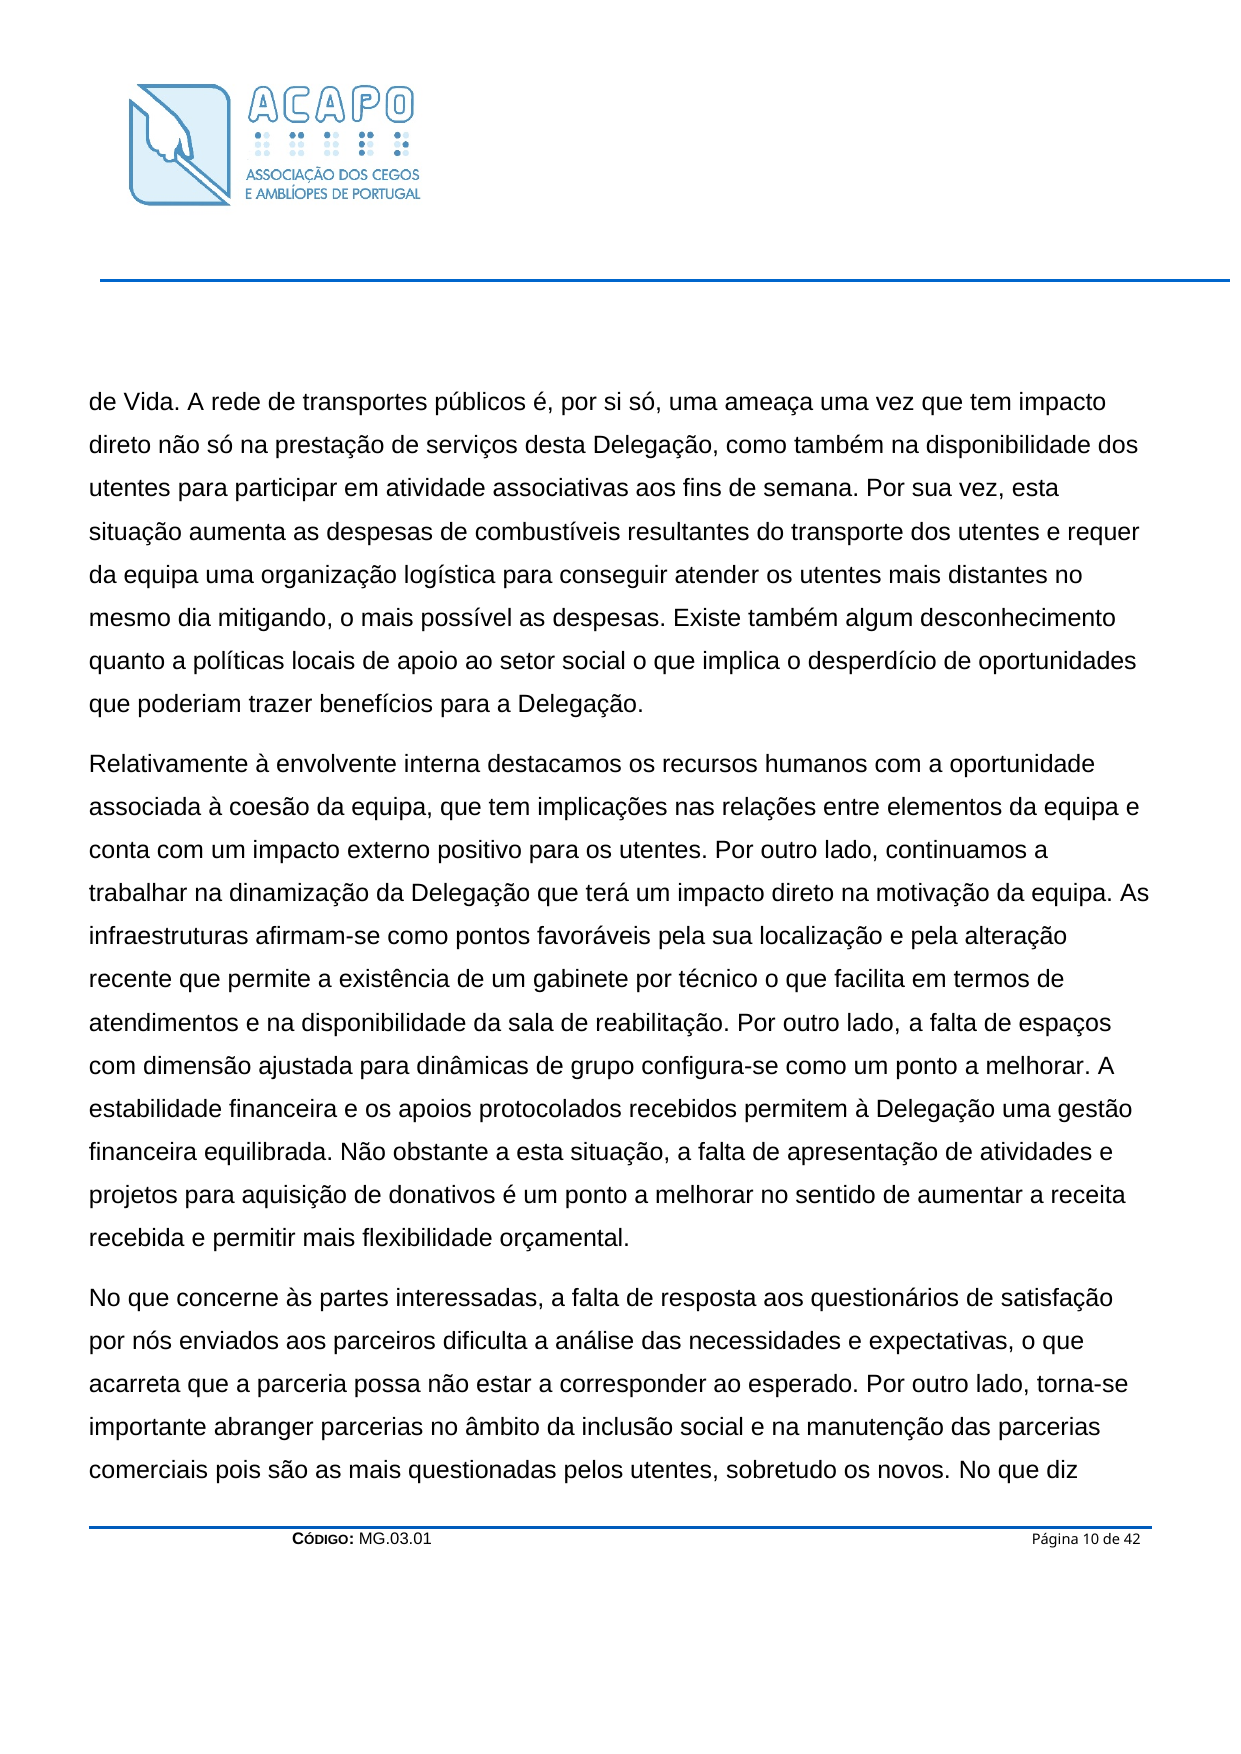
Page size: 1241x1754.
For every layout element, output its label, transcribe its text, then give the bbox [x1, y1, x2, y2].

text Relativamente à envolvente interna destacamos os recursos humanos com a oportunidade associada à coesão da equipa, que tem implicações nas relações entre elementos da equipa e conta com um impacto externo positivo para os utentes. Por outro lado, continuamos a trabalhar na dinamização da Delegação que terá um impacto direto na motivação da equipa. As infraestruturas afirmam-se como pontos favoráveis pela sua localização e pela alteração recente que permite a existência de um gabinete por técnico o que facilita em termos de atendimentos e na disponibilidade da sala de reabilitação. Por outro lado, a falta de espaços com dimensão ajustada para dinâmicas de grupo configura-se como um ponto a melhorar. A estabilidade financeira e os apoios protocolados recebidos permitem à Delegação uma gestão financeira equilibrada. Não obstante a esta situação, a falta de apresentação de atividades e projetos para aquisição de donativos é um ponto a melhorar no sentido de aumentar a receita recebida e permitir mais flexibilidade orçamental. [89, 749, 1152, 1252]
picture [116, 73, 426, 217]
